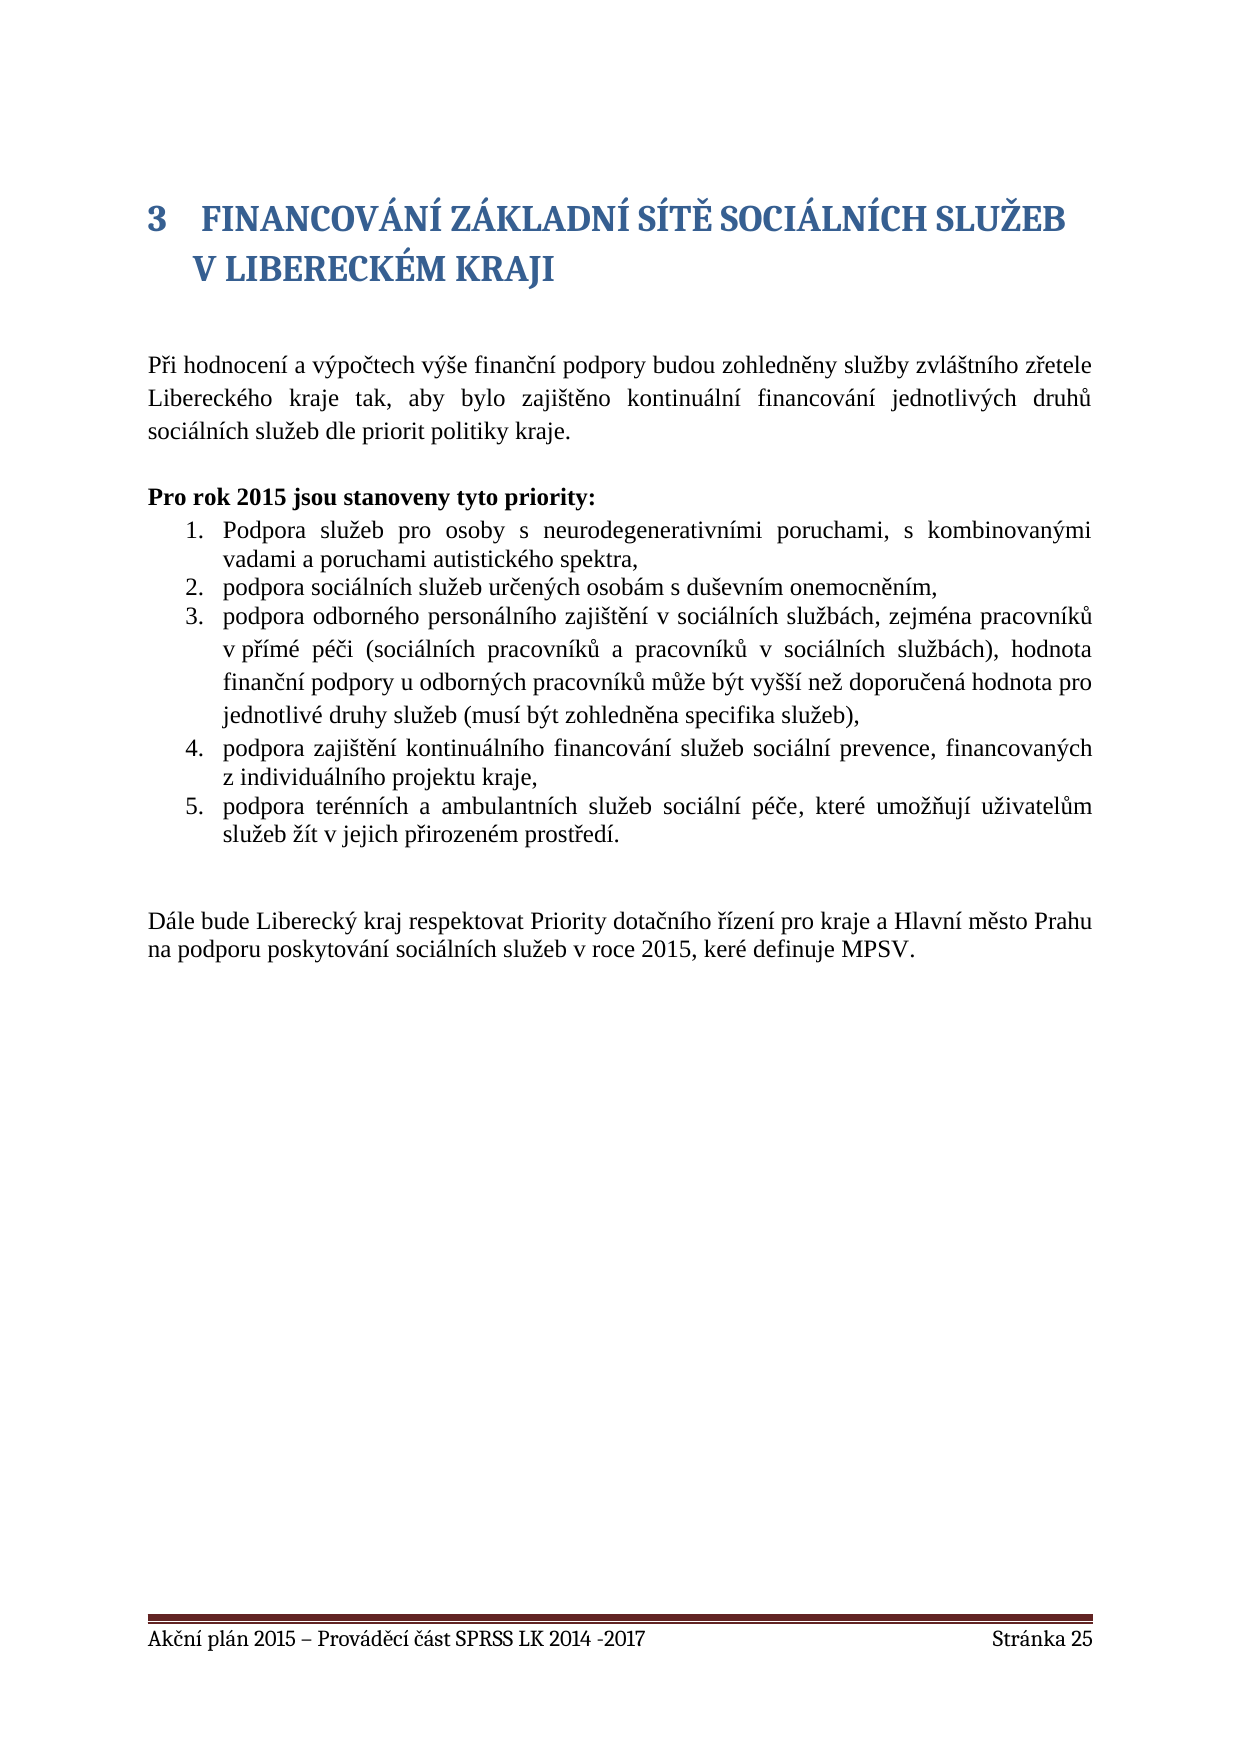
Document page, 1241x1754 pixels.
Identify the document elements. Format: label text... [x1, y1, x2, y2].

text Dále bude Liberecký kraj respektovat Priority dotačního řízení pro kraje a Hlavní město Prahu na podporu poskytování sociálních služeb v roce 2015, keré definuje MPSV. [148, 906, 1093, 963]
list Podpora služeb pro osoby s neurodegenerativními poruchami, s kombinovanými vadami a poruchami autistického spektra, [185, 515, 1093, 572]
list podpora sociálních služeb určených osobám s duševním onemocněním, [185, 572, 1093, 601]
list podpora terénních a ambulantních služeb sociální péče, které umožňují uživatelům služeb žít v jejich přirozeném prostředí. [185, 791, 1093, 848]
list podpora odborného personálního zajištění v sociálních službách, zejména pracovníků v přímé péči (sociálních pracovníků a pracovníků v sociálních službách), hodnota finanční podpory u odborných pracovníků může být vyšší než doporučená hodnota pro jednotlivé druhy služeb (musí být zohledněna specifika služeb), [185, 601, 1093, 729]
text Pro rok 2015 jsou stanoveny tyto priority: [148, 482, 1093, 511]
subtitle Financování Základní sítě sociálních služeb v Libereckém kraji [148, 198, 1093, 290]
list podpora zajištění kontinuálního financování služeb sociální prevence, financovaných z individuálního projektu kraje, [185, 733, 1093, 791]
text Při hodnocení a výpočtech výše finanční podpory budou zohledněny služby zvláštního zřetele Libereckého kraje tak, aby bylo zajištěno kontinuální financování jednotlivých druhů sociálních služeb dle priorit politiky kraje. [148, 350, 1093, 444]
